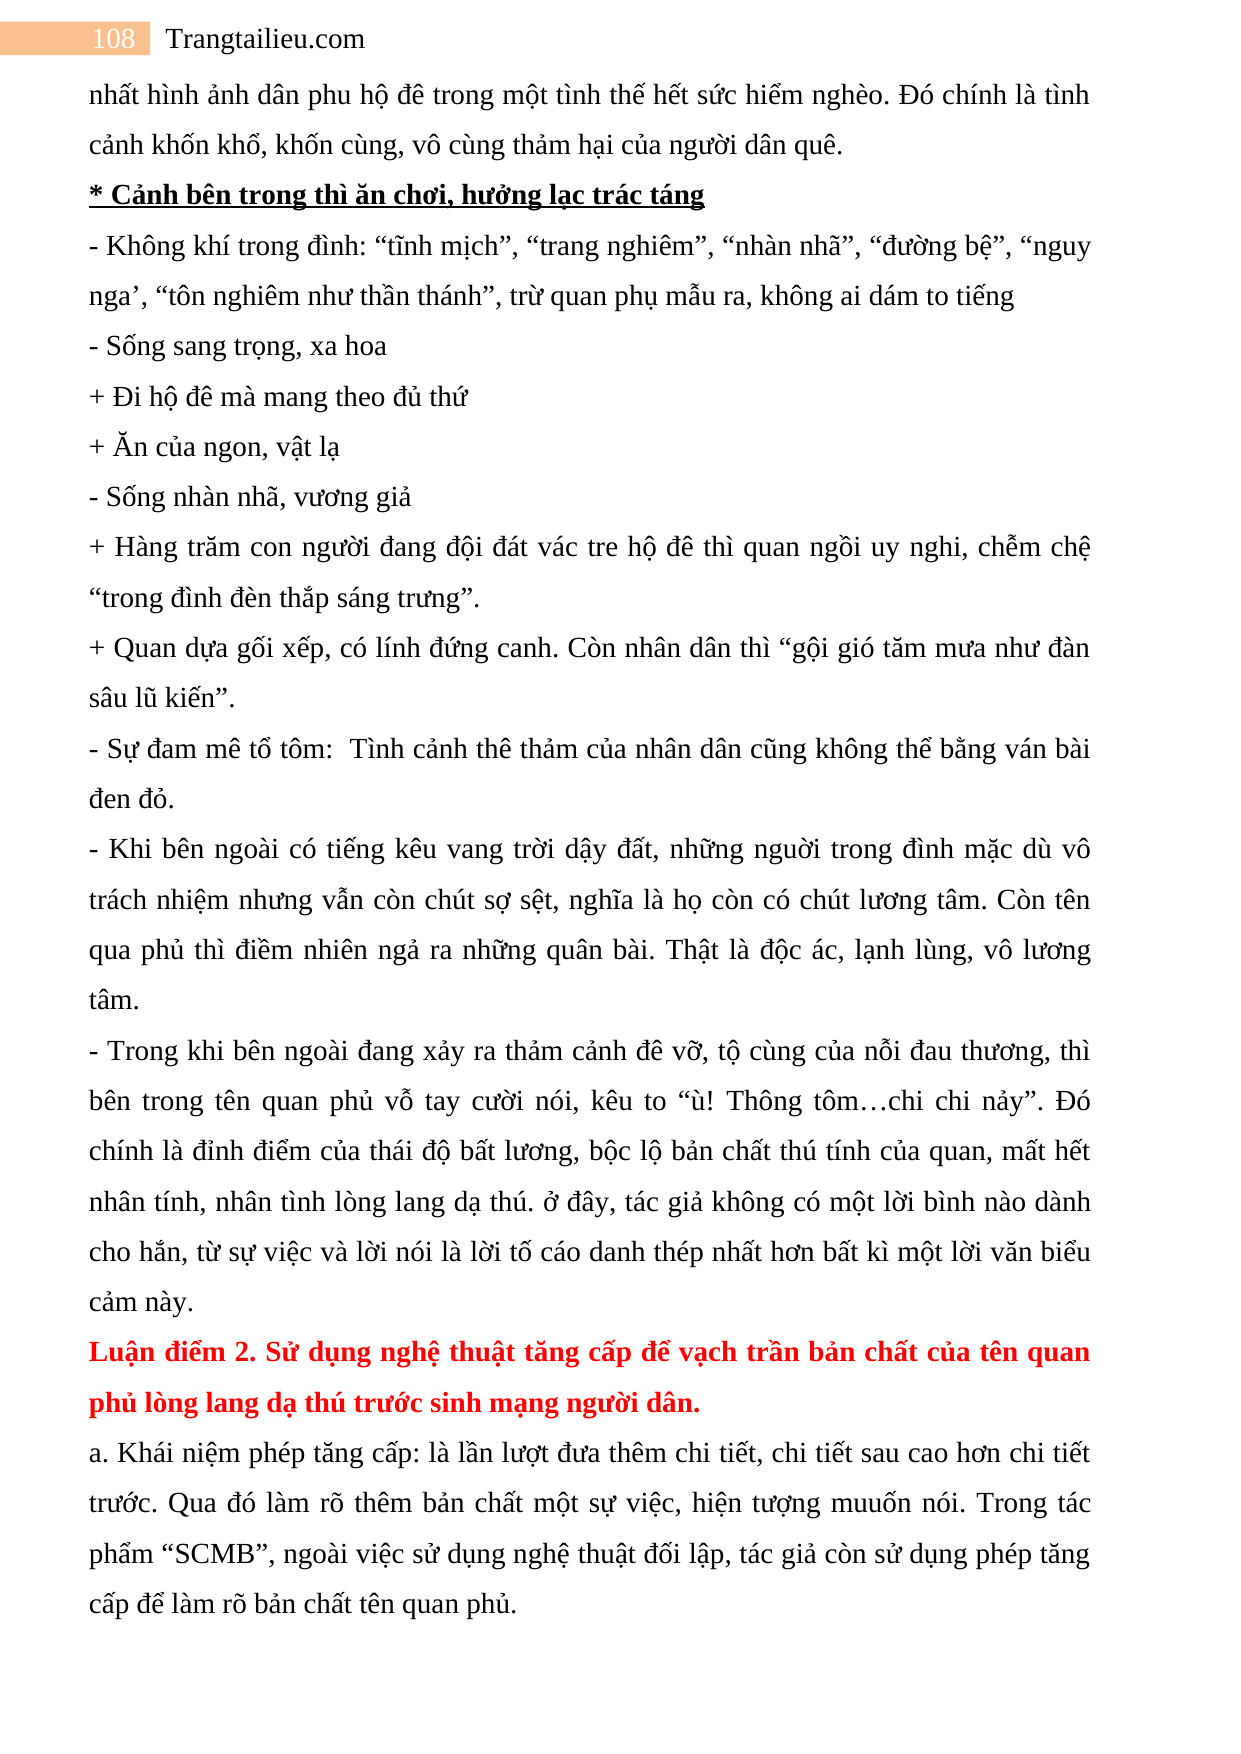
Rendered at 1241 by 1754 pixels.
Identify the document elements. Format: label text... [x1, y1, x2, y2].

text - Trong khi bên ngoài đang xảy ra thảm cảnh đê vỡ, tộ cùng của nỗi đau thương, thì bên trong tên quan phủ vỗ tay cười nói, kêu to “ù! Thông tôm…chi chi nảy”. Đó chính là đỉnh điểm của thái độ bất lương, bộc lộ bản chất thú tính của quan, mất hết nhân tính, nhân tình lòng lang dạ thú. ở đây, tác giả không có một lời bình nào dành cho hắn, từ sự việc và lời nói là lời tố cáo danh thép nhất hơn bất kì một lời văn biểu cảm này. [89, 1033, 1092, 1318]
text - Không khí trong đình: “tĩnh mịch”, “trang nghiêm”, “nhàn nhã”, “đường bệ”, “nguy nga’, “tôn nghiêm như thần thánh”, trừ quan phụ mẫu ra, không ai dám to tiếng [89, 228, 1092, 312]
text + Ăn của ngon, vật lạ [89, 429, 1092, 462]
text * Cảnh bên trong thì ăn chơi, hưởng lạc trác táng [89, 177, 1092, 211]
text - Sự đam mê tổ tôm: Tình cảnh thê thảm của nhân dân cũng không thể bằng ván bài đen đỏ. [89, 731, 1092, 815]
text + Đi hộ đê mà mang theo đủ thứ [89, 379, 1092, 412]
text Luận điểm 2. Sử dụng nghệ thuật tăng cấp để vạch trần bản chất của tên quan phủ lòng lang dạ thú trước sinh mạng người dân. [89, 1334, 1092, 1418]
text - Khi bên ngoài có tiếng kêu vang trời dậy đất, những nguời trong đình mặc dù vô trách nhiệm nhưng vẫn còn chút sợ sệt, nghĩa là họ còn có chút lương tâm. Còn tên qua phủ thì điềm nhiên ngả ra những quân bài. Thật là độc ác, lạnh lùng, vô lương tâm. [89, 831, 1092, 1016]
text + Quan dựa gối xếp, có lính đứng canh. Còn nhân dân thì “gội gió tăm mưa như đàn sâu lũ kiến”. [89, 630, 1092, 714]
text a. Khái niệm phép tăng cấp: là lần lượt đưa thêm chi tiết, chi tiết sau cao hơn chi tiết trước. Qua đó làm rõ thêm bản chất một sự việc, hiện tượng muuốn nói. Trong tác phẩm “SCMB”, ngoài việc sử dụng nghệ thuật đối lập, tác giả còn sử dụng phép tăng cấp để làm rõ bản chất tên quan phủ. [89, 1435, 1092, 1620]
text - Sống nhàn nhã, vương giả [89, 479, 1092, 513]
text - Sống sang trọng, xa hoa [89, 328, 1092, 362]
text + Hàng trăm con người đang đội đát vác tre hộ đê thì quan ngồi uy nghi, chễm chệ “trong đình đèn thắp sáng trưng”. [89, 529, 1092, 613]
